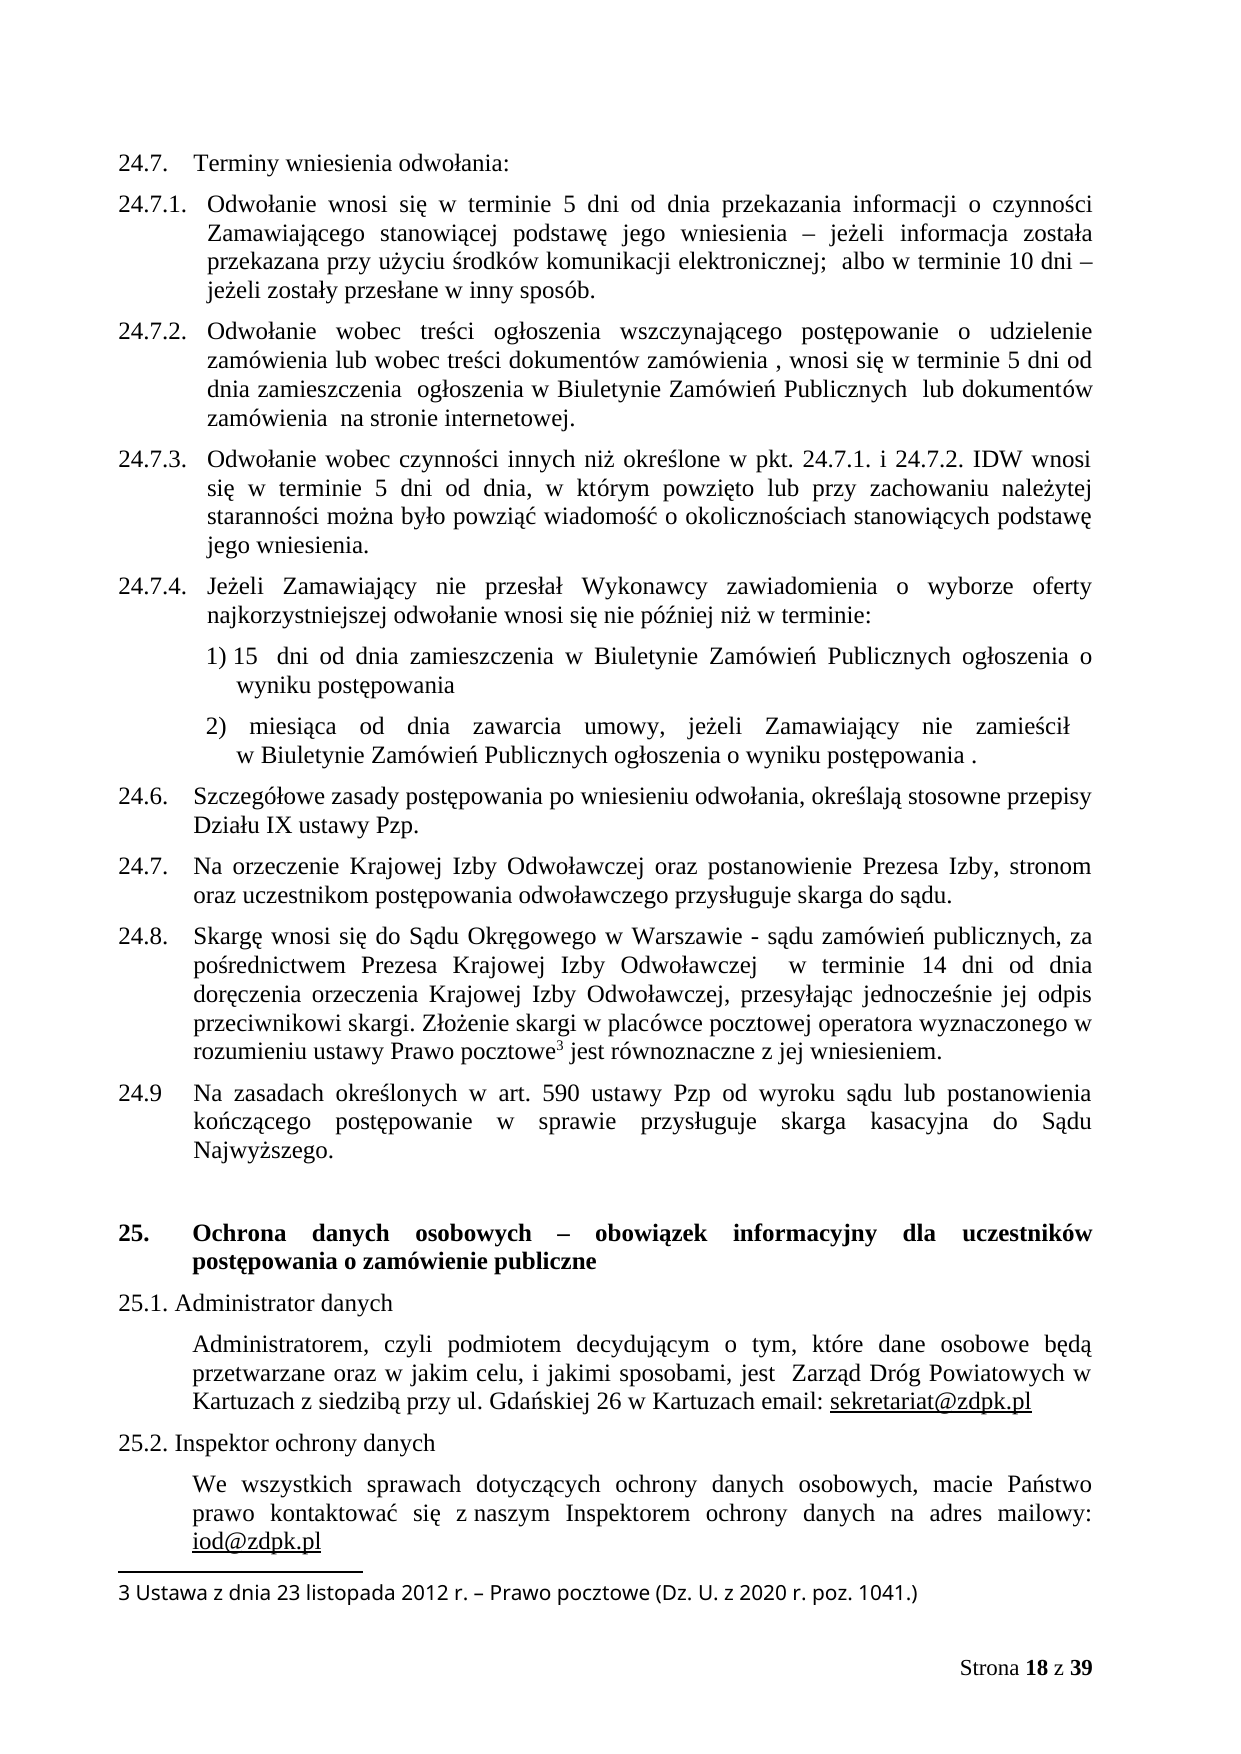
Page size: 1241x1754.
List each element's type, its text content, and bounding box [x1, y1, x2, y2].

text 24.7. Terminy wniesienia odwołania: [118, 148, 1093, 176]
text Administratorem, czyli podmiotem decydującym o tym, które dane osobowe będą przetwarzane oraz w jakim celu, i jakimi sposobami, jest Zarząd Dróg Powiatowych w Kartuzach z siedzibą przy ul. Gdańskiej 26 w Kartuzach email: sekretariat@zdpk.pl [192, 1329, 1093, 1415]
text We wszystkich sprawach dotyczących ochrony danych osobowych, macie Państwo prawo kontaktować się z naszym Inspektorem ochrony danych na adres mailowy: iod@zdpk.pl [192, 1469, 1093, 1555]
text 24.9 Na zasadach określonych w art. 590 ustawy Pzp od wyroku sądu lub postanowienia kończącego postępowanie w sprawie przysługuje skarga kasacyjna do Sądu Najwyższego. [118, 1078, 1093, 1164]
text 2) miesiąca od dnia zawarcia umowy, jeżeli Zamawiający nie zamieścił w Biuletynie Zamówień Publicznych ogłoszenia o wyniku postępowania . [206, 711, 1093, 769]
text 24.7.1. Odwołanie wnosi się w terminie 5 dni od dnia przekazania informacji o czynności Zamawiającego stanowiącej podstawę jego wniesienia – jeżeli informacja została przekazana przy użyciu środków komunikacji elektronicznej; albo w terminie 10 dni – jeżeli zostały przesłane w inny sposób. [118, 189, 1093, 304]
text 24.7.4. Jeżeli Zamawiający nie przesłał Wykonawcy zawiadomienia o wyborze oferty najkorzystniejszej odwołanie wnosi się nie później niż w terminie: [118, 571, 1093, 629]
text 1) 15 dni od dnia zamieszczenia w Biuletynie Zamówień Publicznych ogłoszenia o wyniku postępowania [206, 641, 1093, 699]
text 24.7.3. Odwołanie wobec czynności innych niż określone w pkt. 24.7.1. i 24.7.2. IDW wnosi się w terminie 5 dni od dnia, w którym powzięto lub przy zachowaniu należytej staranności można było powziąć wiadomość o okolicznościach stanowiących podstawę jego wniesienia. [118, 444, 1093, 559]
text 25. Ochrona danych osobowych – obowiązek informacyjny dla uczestników postępowania o zamówienie publiczne [118, 1218, 1093, 1275]
text 24.7.2. Odwołanie wobec treści ogłoszenia wszczynającego postępowanie o udzielenie zamówienia lub wobec treści dokumentów zamówienia , wnosi się w terminie 5 dni od dnia zamieszczenia ogłoszenia w Biuletynie Zamówień Publicznych lub dokumentów zamówienia na stronie internetowej. [118, 316, 1093, 431]
text 25.1. Administrator danych [118, 1288, 1093, 1316]
text 24.6. Szczegółowe zasady postępowania po wniesieniu odwołania, określają stosowne przepisy Działu IX ustawy Pzp. [118, 781, 1093, 839]
text 24.7. Na orzeczenie Krajowej Izby Odwoławczej oraz postanowienie Prezesa Izby, stronom oraz uczestnikom postępowania odwoławczego przysługuje skarga do sądu. [118, 851, 1093, 909]
text 24.8. Skargę wnosi się do Sądu Okręgowego w Warszawie - sądu zamówień publicznych, za pośrednictwem Prezesa Krajowej Izby Odwoławczej w terminie 14 dni od dnia doręczenia orzeczenia Krajowej Izby Odwoławczej, przesyłając jednocześnie jej odpis przeciwnikowi skargi. Złożenie skargi w placówce pocztowej operatora wyznaczonego w rozumieniu ustawy Prawo pocztowe jest równoznaczne z jej wniesieniem. [118, 921, 1093, 1065]
text 25.2. Inspektor ochrony danych [118, 1428, 1093, 1456]
